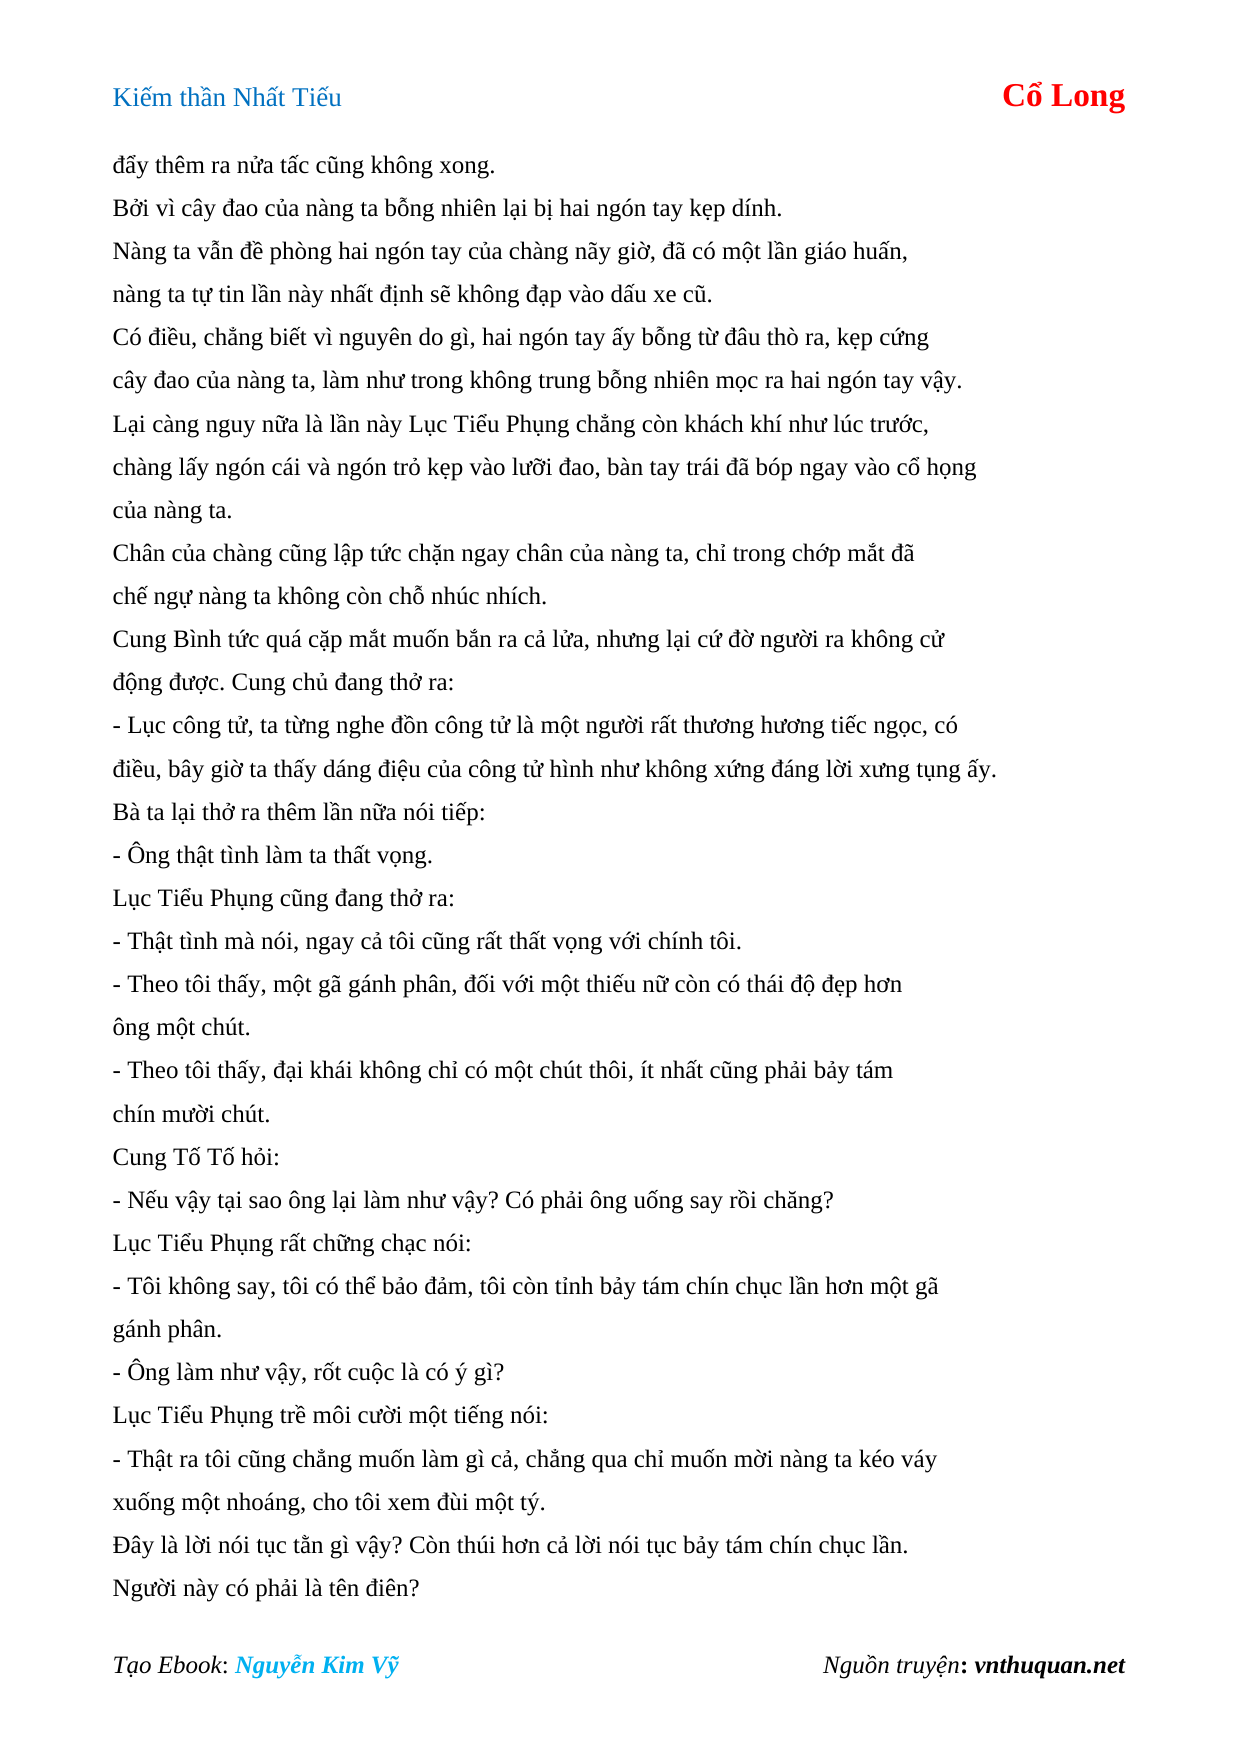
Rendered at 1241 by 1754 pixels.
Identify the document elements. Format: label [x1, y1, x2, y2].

text [112, 150, 1128, 1602]
